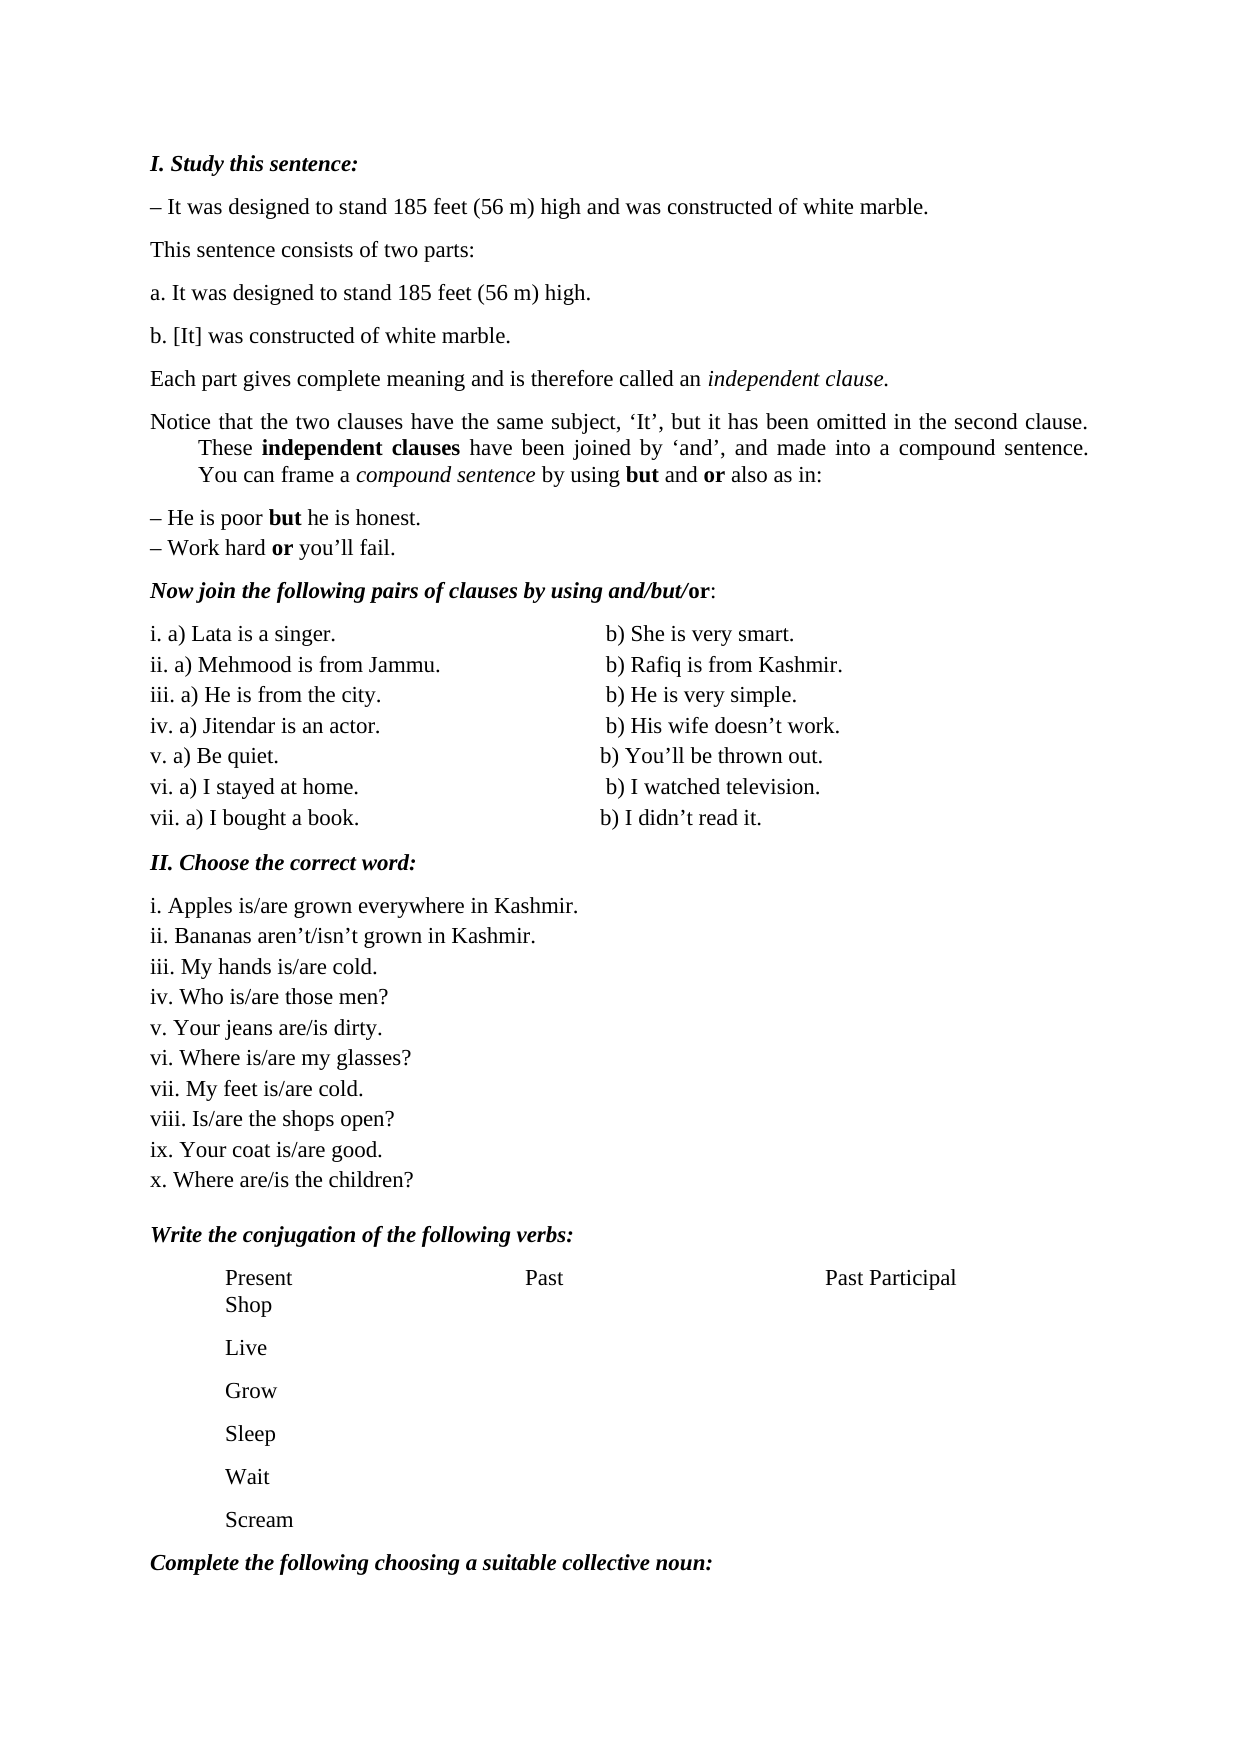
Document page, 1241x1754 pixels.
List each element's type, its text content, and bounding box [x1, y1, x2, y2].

text vii. My feet is/are cold. [150, 1075, 1090, 1101]
text Write the conjugation of the following verbs: [150, 1221, 1090, 1248]
text ii. Bananas aren’t/isn’t grown in Kashmir. [150, 922, 1090, 948]
text a. It was designed to stand 185 feet (56 m) high. [150, 279, 1090, 305]
text v. a) Be quiet. b) You’ll be thrown out. [150, 742, 1090, 769]
text iii. My hands is/are cold. [150, 953, 1090, 979]
text v. Your jeans are/is dirty. [150, 1014, 1090, 1040]
text Present Past Past Participal [150, 1264, 1090, 1291]
text b. [It] was constructed of white marble. [150, 322, 1090, 348]
text Live [150, 1334, 1090, 1360]
text Each part gives complete meaning and is therefore called an independent clause. [150, 365, 1090, 391]
text – It was designed to stand 185 feet (56 m) high and was constructed of white marble. [150, 193, 1090, 219]
text i. a) Lata is a singer. b) She is very smart. [150, 620, 1090, 647]
text ix. Your coat is/are good. [150, 1136, 1090, 1162]
text x. Where are/is the children? [150, 1166, 1090, 1193]
text Shop [150, 1291, 1090, 1317]
text vi. a) I stayed at home. b) I watched television. [150, 773, 1090, 799]
text ii. a) Mehmood is from Jammu. b) Rafiq is from Kashmir. [150, 651, 1090, 677]
text iv. Who is/are those men? [150, 983, 1090, 1009]
text vi. Where is/are my glasses? [150, 1044, 1090, 1071]
text iii. a) He is from the city. b) He is very simple. [150, 681, 1090, 708]
text vii. a) I bought a book. b) I didn’t read it. [150, 803, 1090, 830]
text Now join the following pairs of clauses by using and/but/or: [150, 577, 1090, 604]
text Sleep [150, 1420, 1090, 1446]
text Complete the following choosing a suitable collective noun: [150, 1549, 1090, 1575]
text – He is poor but he is honest. [150, 504, 1090, 530]
text I. Study this sentence: [150, 150, 1090, 176]
text i. Apples is/are grown everywhere in Kashmir. [150, 892, 1090, 918]
text Notice that the two clauses have the same subject, ‘It’, but it has been omitted in the second clause. These independent clauses have been joined by ‘and’, and made into a compound sentence. You can frame a compound sentence by using but and or also as in: [150, 408, 1090, 487]
text This sentence consists of two parts: [150, 236, 1090, 262]
text – Work hard or you’ll fail. [150, 534, 1090, 561]
text Scream [150, 1506, 1090, 1532]
text viii. Is/are the shops open? [150, 1105, 1090, 1132]
text Wait [150, 1463, 1090, 1489]
text II. Choose the correct word: [150, 849, 1090, 875]
text iv. a) Jitendar is an actor. b) His wife doesn’t work. [150, 712, 1090, 738]
text Grow [150, 1377, 1090, 1403]
